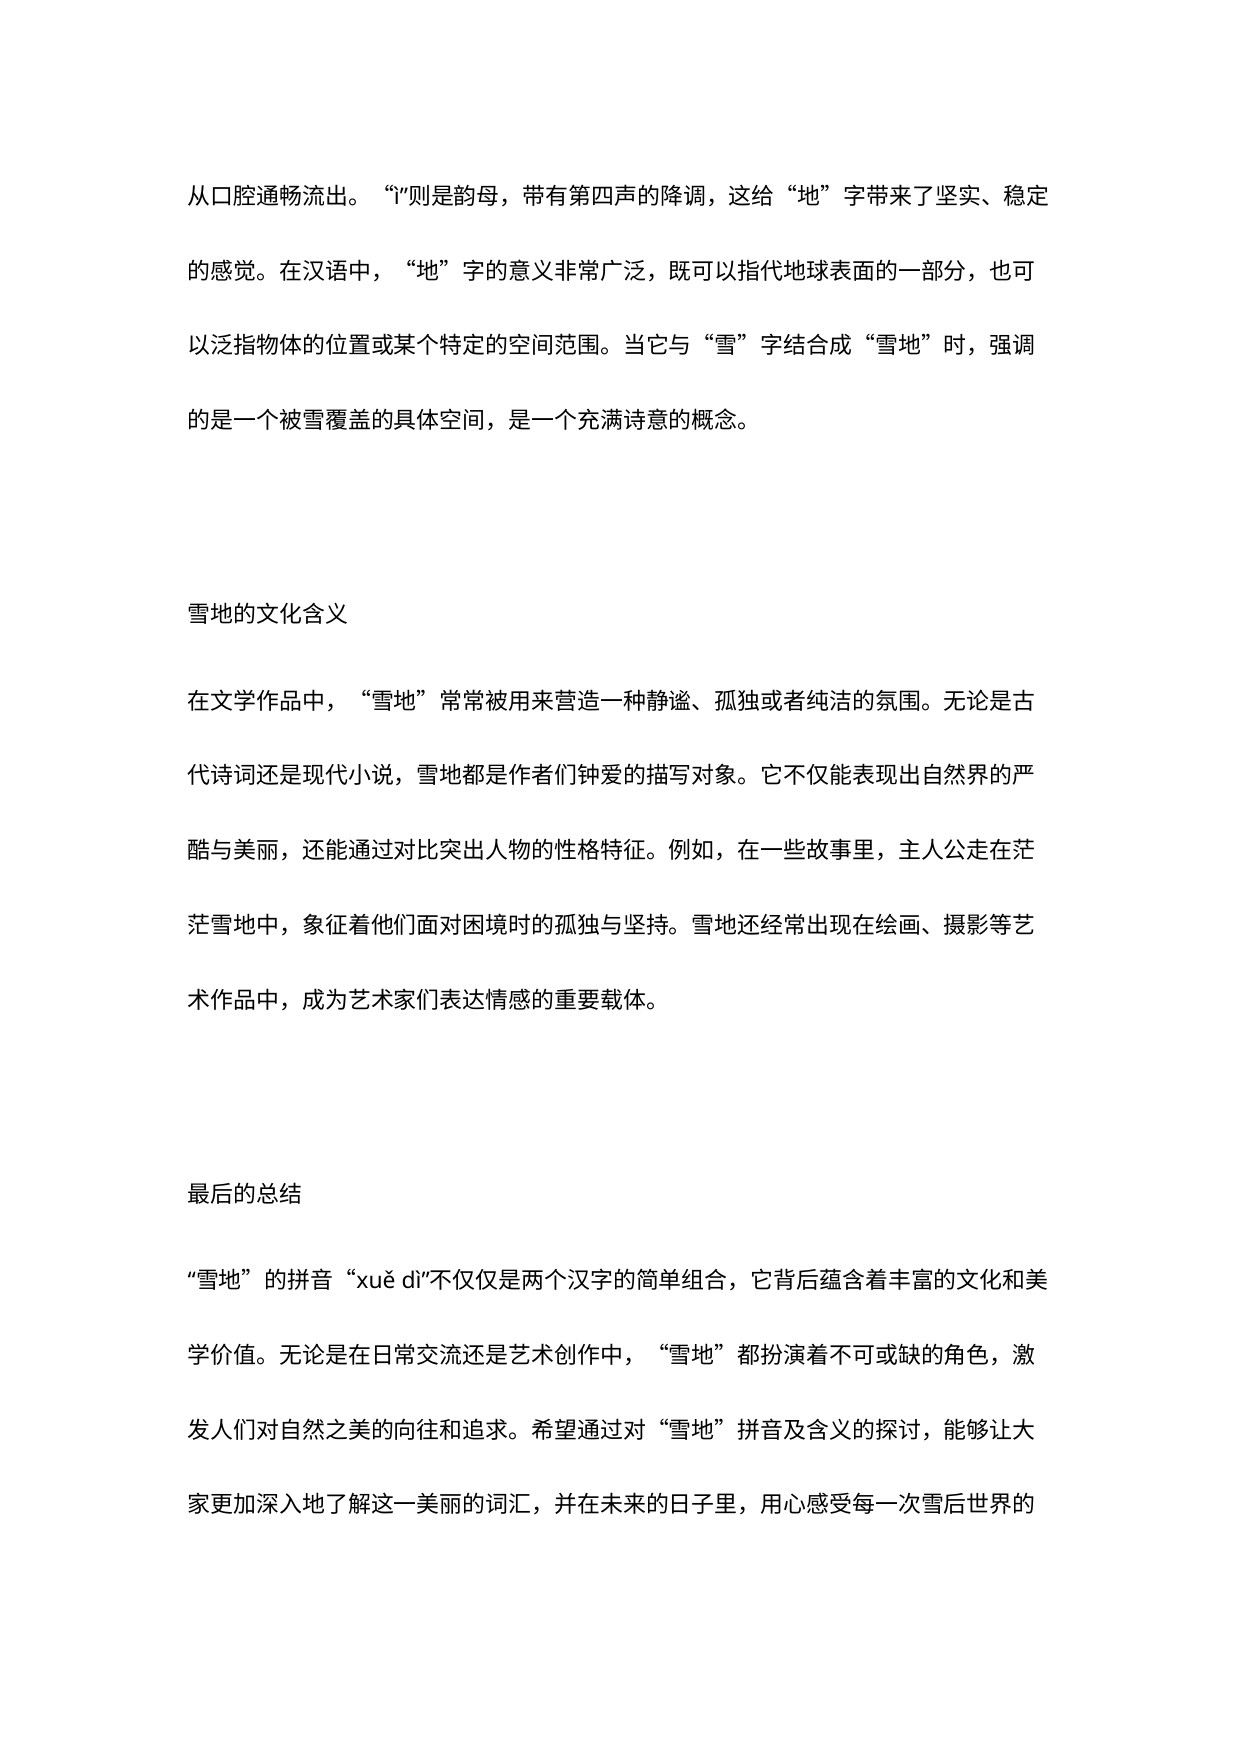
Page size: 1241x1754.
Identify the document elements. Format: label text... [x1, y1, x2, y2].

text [187, 1246, 1053, 1536]
text 最后的总结 [187, 1160, 1053, 1225]
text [187, 162, 1053, 451]
text 雪地的文化含义 [187, 580, 1053, 645]
text 在文学作品中，“雪地”常常被用来营造一种静谧、孤独或者纯洁的氛围。无论是古代诗词还是现代小说，雪地都是作者们钟爱的描写对象。它不仅能表现出自然界的严酷与美丽，还能通过对比突出人物的性格特征。例如，在一些故事里，主人公走在茫茫雪地中，象征着他们面对困境时的孤独与坚持。雪地还经常出现在绘画、摄影等艺术作品中，成为艺术家们表达情感的重要载体。 [187, 667, 1053, 1031]
